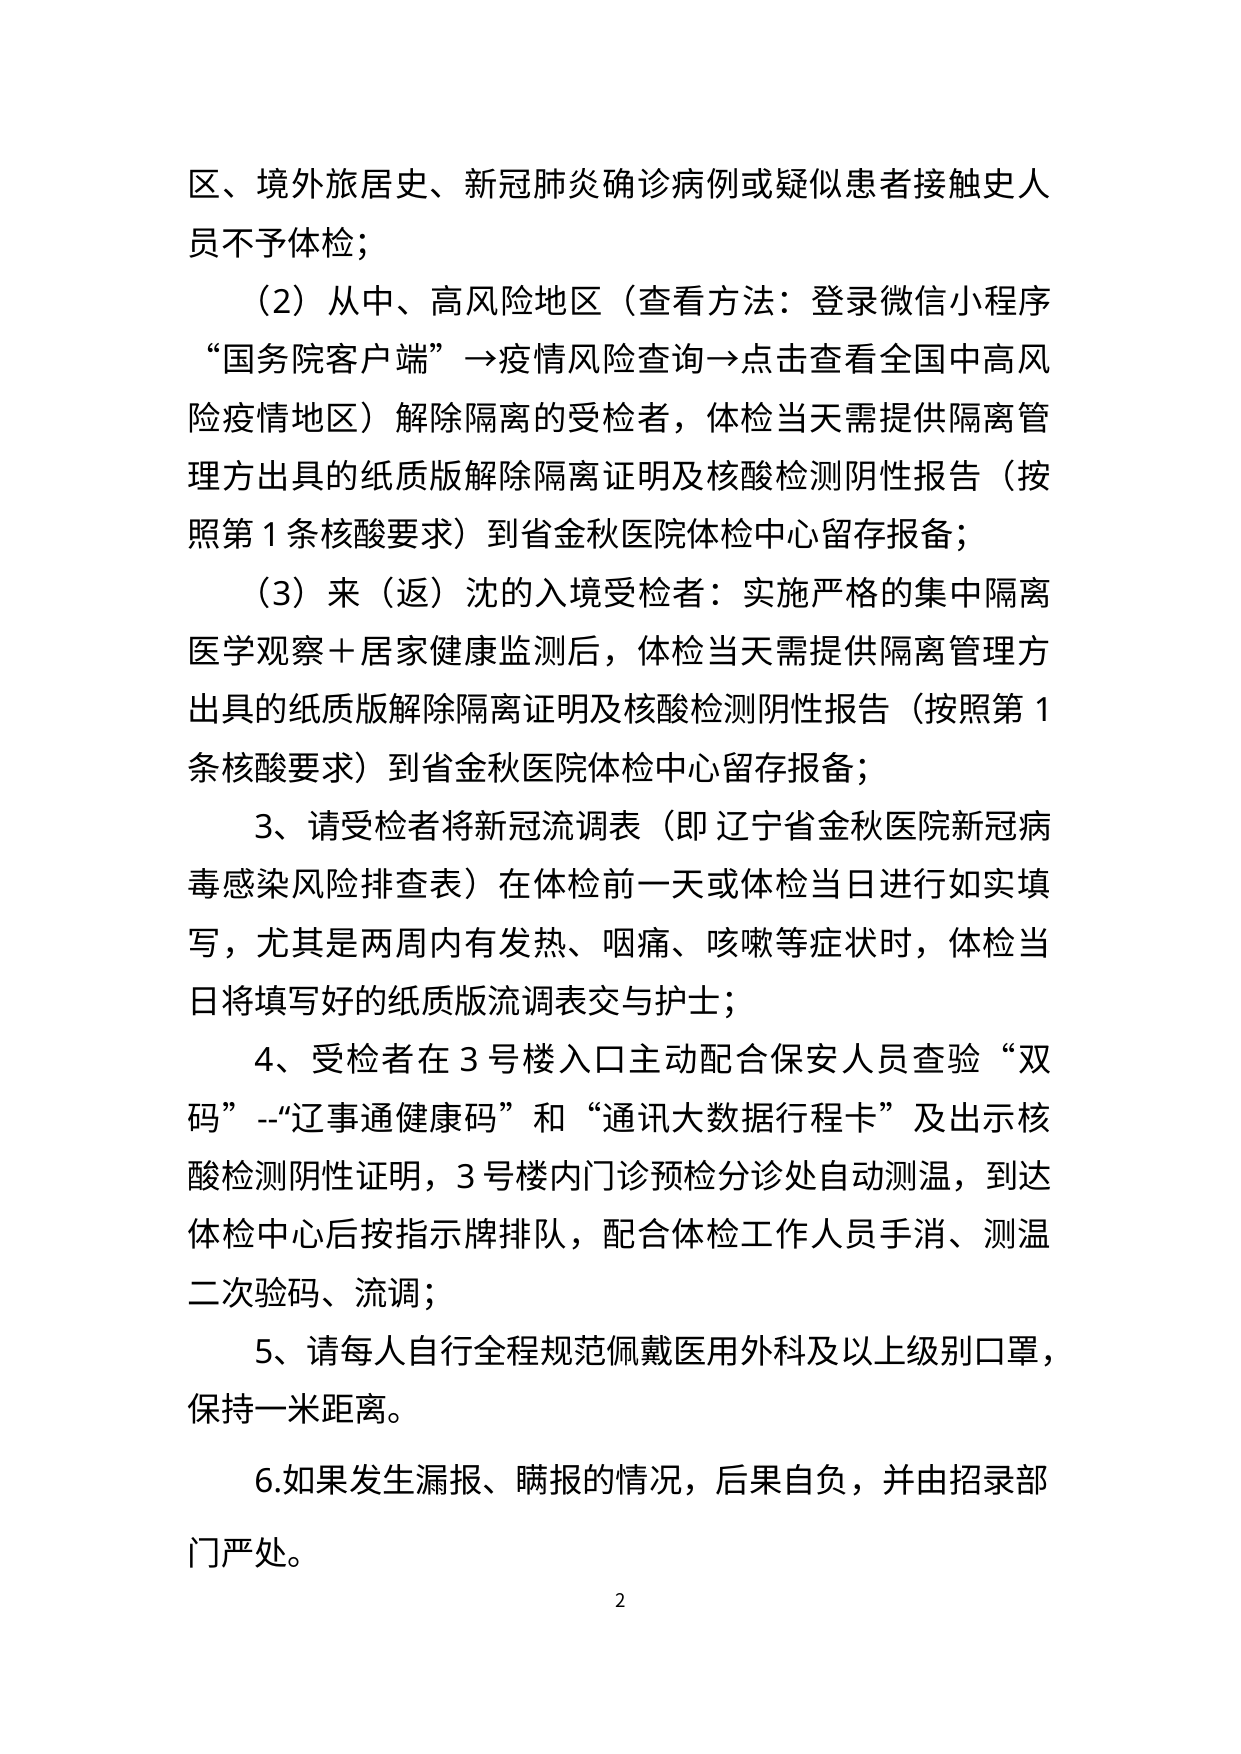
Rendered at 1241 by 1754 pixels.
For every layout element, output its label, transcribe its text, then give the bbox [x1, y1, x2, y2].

text 5、请每人自行全程规范佩戴医用外科及以上级别口罩，保持一米距离。 [187, 1317, 1053, 1433]
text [187, 150, 1053, 267]
text （3）来（返）沈的入境受检者：实施严格的集中隔离医学观察＋居家健康监测后，体检当天需提供隔离管理方出具的纸质版解除隔离证明及核酸检测阴性报告（按照第1条核酸要求）到省金秋医院体检中心留存报备； [187, 558, 1053, 792]
text （2）从中、高风险地区（查看方法：登录微信小程序“国务院客户端”→疫情风险查询→点击查看全国中高风险疫情地区）解除隔离的受检者，体检当天需提供隔离管理方出具的纸质版解除隔离证明及核酸检测阴性报告（按照第1条核酸要求）到省金秋医院体检中心留存报备； [187, 267, 1053, 558]
text 4、受检者在3号楼入口主动配合保安人员查验“双码”--“辽事通健康码”和“通讯大数据行程卡”及出示核酸检测阴性证明，3号楼内门诊预检分诊处自动测温，到达体检中心后按指示牌排队，配合体检工作人员手消、测温、二次验码、流调； [187, 1025, 1053, 1317]
text 6.如果发生漏报、瞒报的情况，后果自负，并由招录部门严处。 [187, 1454, 1053, 1575]
text 3、请受检者将新冠流调表（即 辽宁省金秋医院新冠病毒感染风险排查表）在体检前一天或体检当日进行如实填写，尤其是两周内有发热、咽痛、咳嗽等症状时，体检当日将填写好的纸质版流调表交与护士； [187, 792, 1053, 1025]
